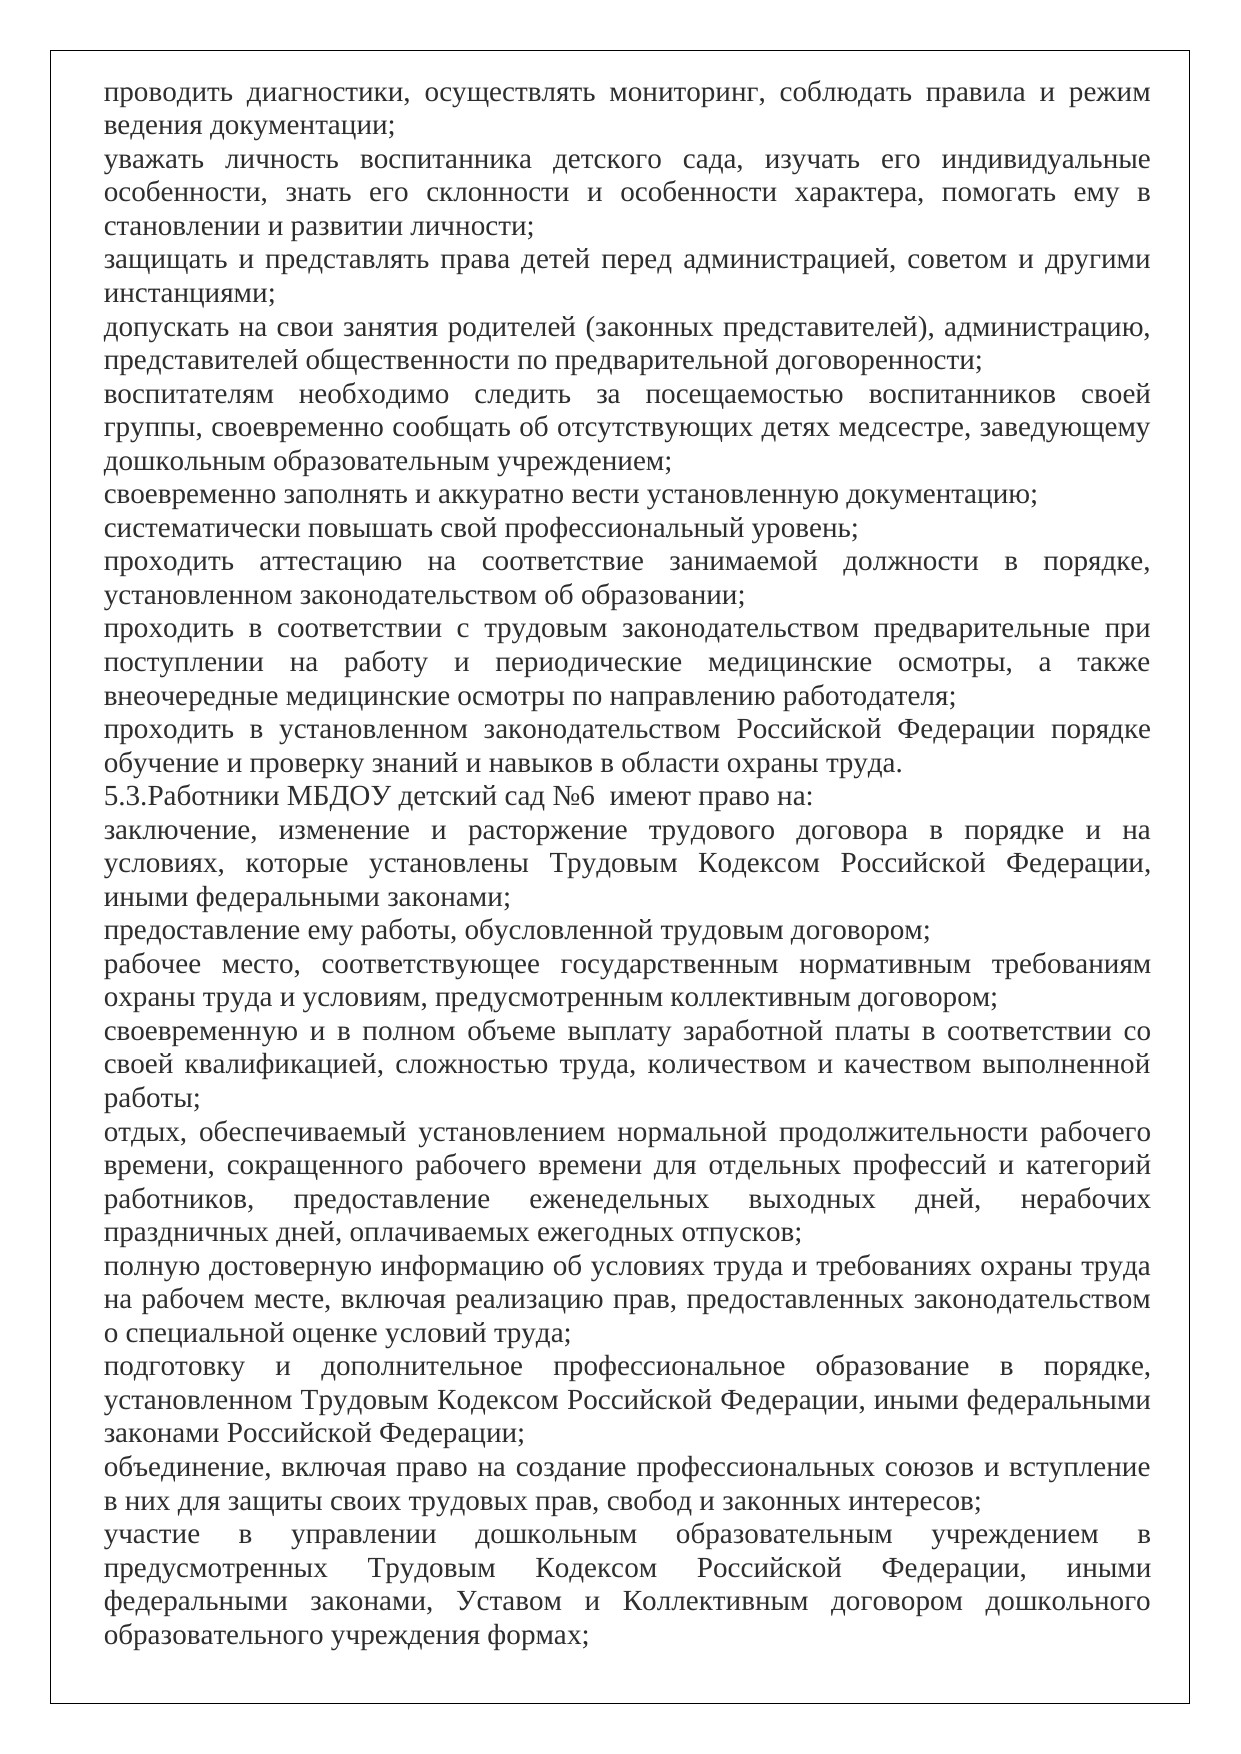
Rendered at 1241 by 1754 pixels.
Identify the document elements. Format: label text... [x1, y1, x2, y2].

text рабочее место, соответствующее государственным нормативным требованиям охраны труда и условиям, предусмотренным коллективным договором; [103, 946, 1152, 1013]
text проходить в соответствии с трудовым законодательством предварительные при поступлении на работу и периодические медицинские осмотры, а также внеочередные медицинские осмотры по направлению работодателя; [103, 611, 1152, 711]
text полную достоверную информацию об условиях труда и требованиях охраны труда на рабочем месте, включая реализацию прав, предоставленных законодательством о специальной оценке условий труда; [103, 1248, 1152, 1348]
text систематически повышать свой профессиональный уровень; [103, 510, 1152, 543]
text защищать и представлять права детей перед администрацией, советом и другими инстанциями; [103, 242, 1152, 309]
text подготовку и дополнительное профессиональное образование в порядке, установленном Трудовым Кодексом Российской Федерации, иными федеральными законами Российской Федерации; [103, 1348, 1152, 1449]
text проходить в установленном законодательством Российской Федерации порядке обучение и проверку знаний и навыков в области охраны труда. [103, 711, 1152, 778]
text предоставление ему работы, обусловленной трудовым договором; [103, 912, 1152, 946]
text 5.3.Работники МБДОУ детский сад №6 имеют право на: [103, 778, 1152, 812]
text объединение, включая право на создание профессиональных союзов и вступление в них для защиты своих трудовых прав, свобод и законных интересов; [103, 1449, 1152, 1516]
text участие в управлении дошкольным образовательным учреждением в предусмотренных Трудовым Кодексом Российской Федерации, иными федеральными законами, Уставом и Коллективным договором дошкольного образовательного учреждения формах; [103, 1516, 1152, 1650]
text заключение, изменение и расторжение трудового договора в порядке и на условиях, которые установлены Трудовым Кодексом Российской Федерации, иными федеральными законами; [103, 812, 1152, 912]
text допускать на свои занятия родителей (законных представителей), администрацию, представителей общественности по предварительной договоренности; [103, 309, 1152, 376]
text отдых, обеспечиваемый установлением нормальной продолжительности рабочего времени, сокращенного рабочего времени для отдельных профессий и категорий работников, предоставление еженедельных выходных дней, нерабочих праздничных дней, оплачиваемых ежегодных отпусков; [103, 1114, 1152, 1248]
text своевременную и в полном объеме выплату заработной платы в соответствии со своей квалификацией, сложностью труда, количеством и качеством выполненной работы; [103, 1013, 1152, 1114]
text проводить диагностики, осуществлять мониторинг, соблюдать правила и режим ведения документации; [103, 74, 1152, 141]
text своевременно заполнять и аккуратно вести установленную документацию; [103, 476, 1152, 510]
text уважать личность воспитанника детского сада, изучать его индивидуальные особенности, знать его склонности и особенности характера, помогать ему в становлении и развитии личности; [103, 141, 1152, 242]
text проходить аттестацию на соответствие занимаемой должности в порядке, установленном законодательством об образовании; [103, 543, 1152, 611]
text воспитателям необходимо следить за посещаемостью воспитанников своей группы, своевременно сообщать об отсутствующих детях медсестре, заведующему дошкольным образовательным учреждением; [103, 376, 1152, 476]
